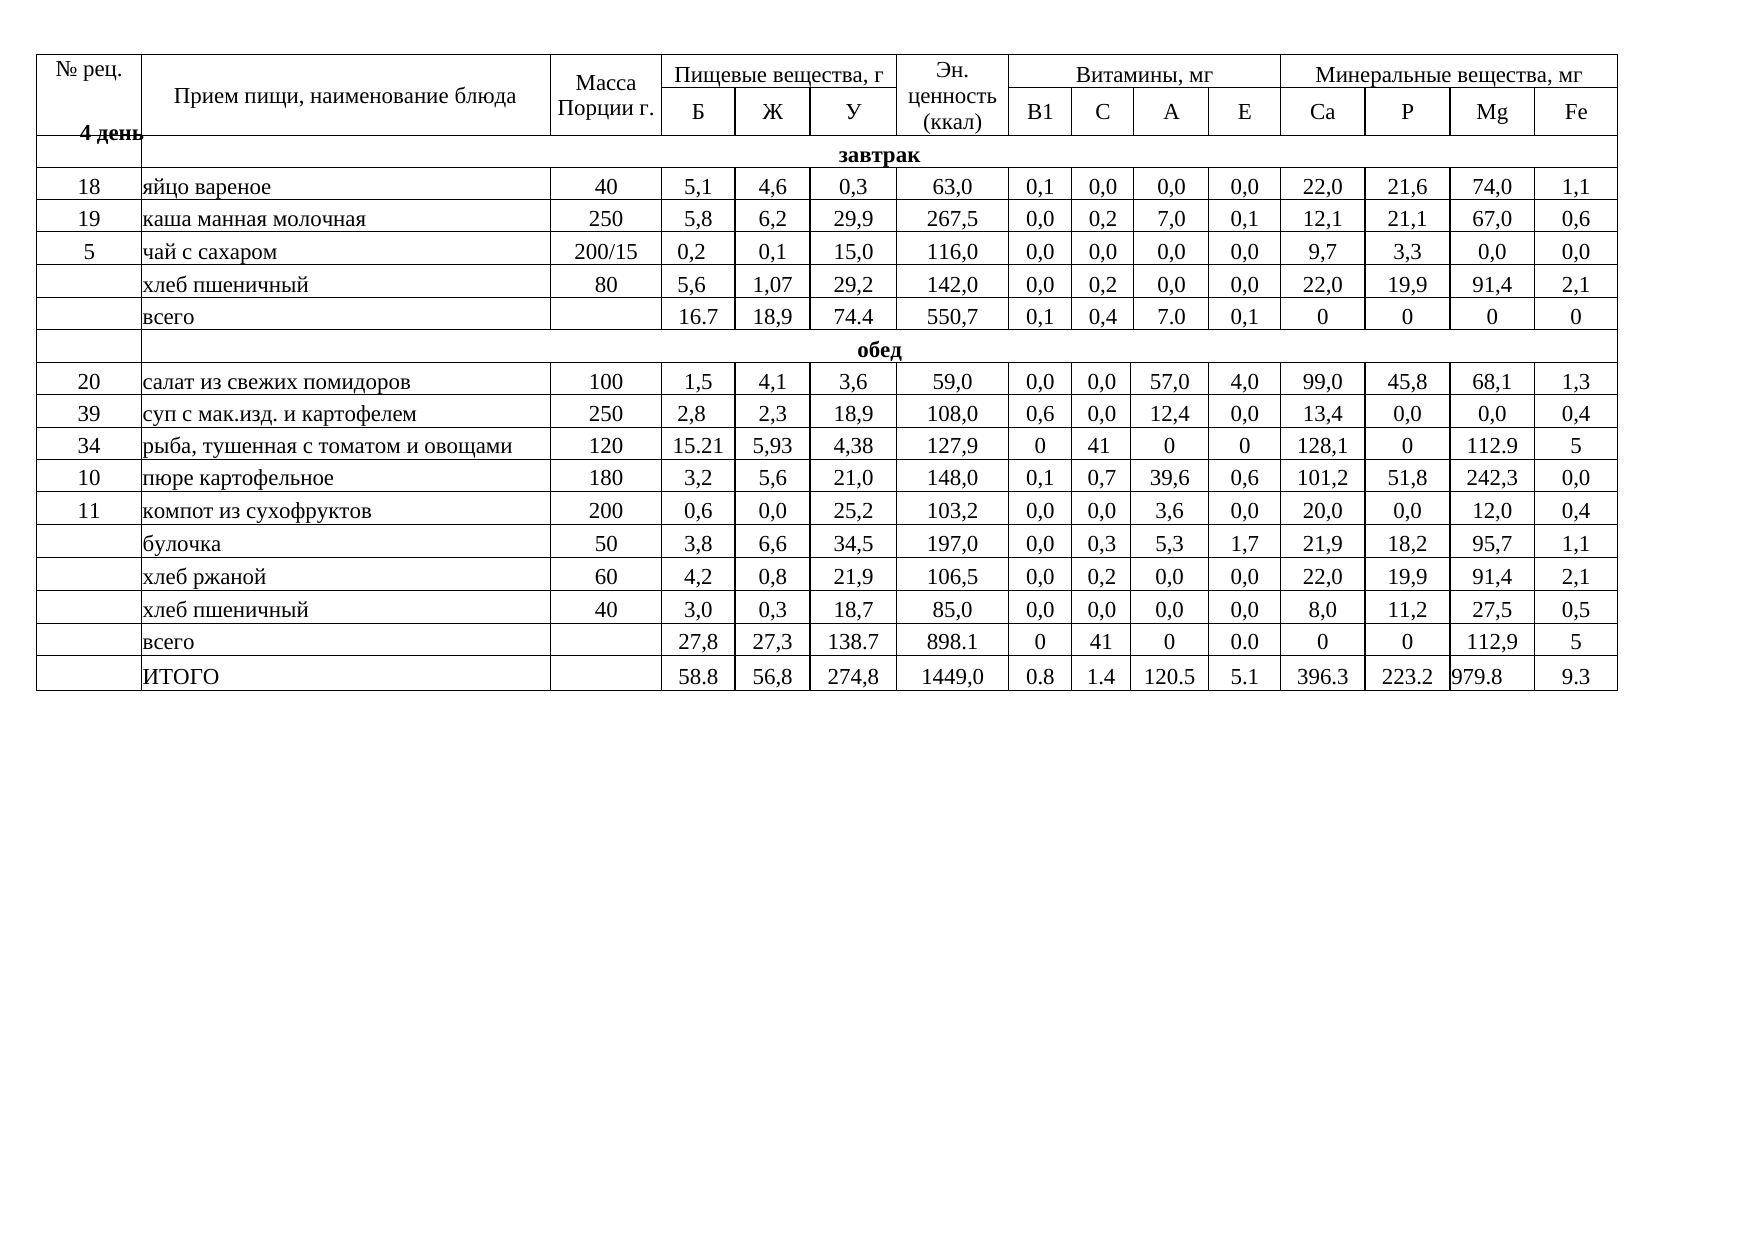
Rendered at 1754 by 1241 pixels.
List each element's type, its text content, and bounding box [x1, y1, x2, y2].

table_cell 5,1 [662, 168, 734, 199]
table_cell 5,6 [736, 460, 809, 491]
table_cell 4,0 [1209, 363, 1280, 394]
table_cell 1,3 [1535, 363, 1617, 394]
table_cell пюре картофельное [142, 460, 550, 491]
table_cell 4,6 [736, 168, 809, 199]
table_cell 157,3 [1366, 624, 1449, 655]
table_cell [37, 330, 141, 362]
table_cell 1.4 [1072, 656, 1130, 690]
table_cell 5.1 [1209, 656, 1280, 690]
table_cell 22,0 [1281, 168, 1364, 199]
table_cell 29,9 [811, 200, 896, 231]
table_cell 127,9 [897, 428, 1008, 459]
table_cell Ж [736, 88, 809, 135]
table_cell 0.8 [1009, 656, 1071, 690]
table_cell 0,0 [1451, 395, 1534, 427]
table_cell хлеб ржаной [142, 558, 550, 590]
table_cell 15.21 [662, 428, 734, 459]
table_cell 5,93 [736, 428, 809, 459]
table_cell суп с мак.изд. и картофелем [142, 395, 550, 427]
table_cell 0 [1366, 428, 1449, 459]
table_cell 1449,0 [897, 656, 1008, 690]
table_header № рец. [37, 55, 141, 135]
table_cell 0,0 [1131, 558, 1208, 590]
table_cell 0,0 [1366, 395, 1449, 427]
table_cell 18,2 [1366, 525, 1449, 557]
table_cell 200/15 [551, 232, 661, 264]
table_cell 19,9 [1366, 558, 1449, 590]
table_cell яйцо вареное [142, 168, 550, 199]
table_cell 40 [551, 591, 661, 623]
table_cell 223.2 [1366, 656, 1449, 690]
table_cell 12,0 [1451, 492, 1534, 524]
table_cell 59,0 [897, 363, 1008, 394]
table_cell 21,9 [811, 558, 896, 590]
table_cell 0,7 [1009, 624, 1071, 655]
table_cell 0,2 [1072, 265, 1133, 297]
table_cell каша манная молочная [142, 200, 550, 231]
table_cell 0,2 [1072, 200, 1133, 231]
table_cell Б [662, 88, 734, 135]
table_cell 1 [1072, 624, 1130, 655]
table_cell 3,3 [1366, 232, 1449, 264]
table_cell 80 [551, 265, 661, 297]
table_cell 0,1 [1209, 298, 1280, 329]
table_cell 2,1 [1535, 558, 1617, 590]
table_cell 41 [1072, 428, 1130, 459]
table_cell 138.7 [811, 624, 896, 655]
table_cell 120.5 [1131, 656, 1208, 690]
table_cell 0,1 [1009, 298, 1071, 329]
table_cell 550,7 [897, 298, 1008, 329]
table_cell [37, 591, 141, 623]
table_cell 20 [37, 363, 141, 394]
table_cell 95,7 [1451, 525, 1534, 557]
table_cell 142,0 [897, 265, 1008, 297]
table_cell 8,0 [1281, 591, 1364, 623]
table_cell завтрак [142, 136, 1617, 167]
table_cell 15,0 [811, 232, 896, 264]
table_cell 12,1 [1281, 200, 1364, 231]
table_cell 60 [551, 558, 661, 590]
table_cell 0,0 [1134, 265, 1208, 297]
table_cell 27,3 [736, 624, 809, 655]
table_cell Mg [1451, 88, 1534, 135]
table_cell 0 [1209, 428, 1280, 459]
table_cell 128,1 [1281, 428, 1364, 459]
table_cell 180 [551, 460, 661, 491]
table_cell 29,2 [811, 265, 896, 297]
table_cell В1 [1009, 88, 1071, 135]
table_cell [37, 525, 141, 557]
table_cell 0,1 [1009, 460, 1071, 491]
table_cell 0,1 [1209, 200, 1280, 231]
table_cell У [811, 88, 896, 135]
table_cell 0,0 [1009, 200, 1071, 231]
table_cell 51,8 [1366, 460, 1449, 491]
table_cell 3,2 [662, 460, 734, 491]
table_cell 0,3 [736, 591, 809, 623]
table_cell всего [142, 624, 550, 655]
table_cell 0,3 [1072, 525, 1130, 557]
table_cell 21,9 [1281, 525, 1364, 557]
table_cell 45,8 [1366, 363, 1449, 394]
table_cell 197,0 [897, 525, 1008, 557]
table_cell 108,0 [897, 395, 1008, 427]
table_cell 274,8 [811, 656, 896, 690]
table_cell 9,7 [1281, 232, 1364, 264]
table_cell 21,6 [1366, 168, 1449, 199]
table_cell 0,0 [1009, 265, 1071, 297]
table_cell 0,0 [1009, 492, 1071, 524]
table_header Прием пищи, наименование блюда [142, 55, 550, 135]
table_cell [551, 298, 661, 329]
table_cell [37, 624, 141, 655]
table_cell 0,6 [1009, 395, 1071, 427]
table_cell С [1072, 88, 1133, 135]
table_cell 12,4 [1131, 395, 1208, 427]
table_cell 91,4 [1451, 265, 1534, 297]
table_cell 57,0 [1131, 363, 1208, 394]
table_cell 0,0 [1209, 395, 1280, 427]
table_cell хлеб пшеничный [142, 265, 550, 297]
table_cell Р [1366, 88, 1449, 135]
table_cell 74.4 [811, 298, 896, 329]
table_cell 5 [1535, 428, 1617, 459]
table_cell 0,4 [1535, 395, 1617, 427]
table_cell Е [1209, 88, 1280, 135]
table_cell 0,1 [736, 232, 809, 264]
table_cell 65,8 [1281, 298, 1364, 329]
table_cell 0,0 [1009, 363, 1071, 394]
table_cell 250 [551, 395, 661, 427]
table_cell 34,5 [811, 525, 896, 557]
table_cell 898.1 [897, 624, 1008, 655]
table_cell 0,0 [1072, 591, 1130, 623]
table_cell 5.0 [1209, 624, 1280, 655]
table_cell 0,0 [1209, 232, 1280, 264]
table_cell 39 [37, 395, 141, 427]
table_cell 0 [1131, 428, 1208, 459]
table_cell 21,1 [1366, 200, 1449, 231]
table_cell 5,8 [662, 200, 734, 231]
table_cell 27,5 [1451, 591, 1534, 623]
table_cell 99,0 [1281, 363, 1364, 394]
table_cell 0,0 [1366, 492, 1449, 524]
table_cell 22,0 [1281, 558, 1364, 590]
table_cell 113,5 [1131, 624, 1208, 655]
table_cell хлеб пшеничный [142, 591, 550, 623]
table_cell 67,0 [1451, 200, 1534, 231]
table_cell 11,2 [1366, 591, 1449, 623]
table_cell 27,8 [662, 624, 734, 655]
table_cell 19 [37, 200, 141, 231]
table_cell 5,3 [1131, 525, 1208, 557]
table_cell 112.9 [1451, 428, 1534, 459]
table_cell 7,0 [1134, 200, 1208, 231]
table_cell 330,5 [1281, 624, 1364, 655]
table_cell 0,0 [1072, 168, 1133, 199]
table_cell 5,6 [662, 265, 734, 297]
table_cell 0,0 [1009, 525, 1071, 557]
table_cell 1,5 [662, 363, 734, 394]
table_header Эн. ценность (ккал) [897, 55, 1008, 135]
table_cell 1,1 [1535, 525, 1617, 557]
table_cell 116,0 [897, 232, 1008, 264]
table_cell 0,0 [1209, 265, 1280, 297]
table_cell 396.3 [1281, 656, 1364, 690]
table_cell 0,1 [1009, 168, 1071, 199]
table_cell 22,0 [1281, 265, 1364, 297]
table_cell ИТОГО [142, 656, 550, 690]
table_cell 0,3 [811, 168, 896, 199]
table_cell 39,6 [1131, 460, 1208, 491]
table_cell 18,9 [811, 395, 896, 427]
table_cell 106,5 [897, 558, 1008, 590]
table_cell 0,0 [1209, 168, 1280, 199]
table_cell салат из свежих помидоров [142, 363, 550, 394]
table_cell 19,9 [1366, 265, 1449, 297]
table_cell 0,2 [662, 232, 734, 264]
table_cell 0,4 [1072, 298, 1133, 329]
table_cell [37, 136, 141, 167]
table_cell 20,0 [1281, 492, 1364, 524]
table_cell 11 [37, 492, 141, 524]
table_cell 85,0 [897, 591, 1008, 623]
table_cell 0,0 [1451, 232, 1534, 264]
table_cell 0,0 [1131, 591, 1208, 623]
table_cell 18,9 [736, 298, 809, 329]
table_cell 4,2 [662, 558, 734, 590]
table_cell 2,1 [1535, 265, 1617, 297]
table_cell 6,2 [736, 200, 809, 231]
table_cell 267,5 [897, 200, 1008, 231]
table_cell 16.7 [662, 298, 734, 329]
table_cell 0,0 [1535, 460, 1617, 491]
table_cell 56,8 [736, 656, 809, 690]
table_cell 0,0 [1209, 558, 1280, 590]
table_cell 0,6 [662, 492, 734, 524]
table_cell 242,3 [1451, 460, 1534, 491]
table_cell 0,4 [1535, 492, 1617, 524]
table_cell [37, 265, 141, 297]
table_cell 74,0 [1451, 168, 1534, 199]
table_cell компот из сухофруктов [142, 492, 550, 524]
table_cell 0,8 [736, 558, 809, 590]
text 4 день [79, 119, 144, 146]
table_cell 0,0 [1009, 232, 1071, 264]
table_cell 200 [551, 492, 661, 524]
table_cell 3,8 [662, 525, 734, 557]
table_cell 0,0 [1009, 558, 1071, 590]
table_cell 68,1 [1451, 363, 1534, 394]
table_cell 25,2 [811, 492, 896, 524]
table_cell рыба, тушенная с томатом и овощами [142, 428, 550, 459]
table_cell 58.8 [662, 656, 734, 690]
table_cell 120 [551, 428, 661, 459]
table_cell 0,0 [1209, 492, 1280, 524]
table_cell [551, 656, 661, 690]
table_cell 0,6 [1535, 200, 1617, 231]
table_cell 0,6 [1209, 460, 1280, 491]
table_cell 9.3 [1535, 656, 1617, 690]
table_cell 250 [551, 200, 661, 231]
table_cell чай с сахаром [142, 232, 550, 264]
table_cell 18,7 [811, 591, 896, 623]
table_cell булочка [142, 525, 550, 557]
table_cell 0,5 [1535, 591, 1617, 623]
table_cell [37, 656, 141, 690]
table_cell 0,0 [1072, 395, 1130, 427]
table_cell 91,4 [1451, 558, 1534, 590]
table_cell 148,0 [897, 460, 1008, 491]
table_header Витамины, мг [1009, 55, 1280, 87]
table_cell 40 [551, 168, 661, 199]
table_cell 6,6 [736, 525, 809, 557]
table_cell 0,0 [1134, 168, 1208, 199]
table_cell [551, 624, 661, 655]
table_cell 0,0 [1134, 232, 1208, 264]
table_cell 3,8 [1535, 298, 1617, 329]
table_cell 4,1 [736, 363, 809, 394]
table_cell 232,4 [1451, 298, 1534, 329]
table_cell 34 [37, 428, 141, 459]
table_cell 101,2 [1281, 460, 1364, 491]
table_cell 63,0 [897, 168, 1008, 199]
table_cell 7.0 [1134, 298, 1208, 329]
table_cell А [1134, 88, 1208, 135]
table_cell Са [1281, 88, 1364, 135]
table_cell 3,0 [662, 591, 734, 623]
table_cell всего [142, 298, 550, 329]
table_cell 747,4 [1451, 624, 1534, 655]
table_cell 1,7 [1209, 525, 1280, 557]
table_cell 0,2 [1072, 558, 1130, 590]
table_cell 4,38 [811, 428, 896, 459]
table_cell 0,0 [1535, 232, 1617, 264]
table_cell 13,4 [1281, 395, 1364, 427]
table_cell 3,6 [1131, 492, 1208, 524]
table_cell Fe [1535, 88, 1617, 135]
table_cell 5,5 [1535, 624, 1617, 655]
table_cell 0 [1009, 428, 1071, 459]
table_cell 21,0 [811, 460, 896, 491]
table_cell 103,2 [897, 492, 1008, 524]
table_cell 0,0 [1009, 591, 1071, 623]
table_cell 0,7 [1072, 460, 1130, 491]
table_header Минеральные вещества, мг [1281, 55, 1617, 87]
table_cell [37, 558, 141, 590]
table_cell 0,0 [1072, 232, 1133, 264]
table_cell обед [142, 330, 1617, 362]
table_header Пищевые вещества, г [662, 55, 896, 87]
table_cell 0,0 [1209, 591, 1280, 623]
table_cell [37, 298, 141, 329]
table_cell 100 [551, 363, 661, 394]
table_cell 1,07 [736, 265, 809, 297]
table_cell 979.8 [1451, 656, 1534, 690]
table_cell 0,0 [1072, 363, 1130, 394]
table_cell 3,6 [811, 363, 896, 394]
table_cell 1,1 [1535, 168, 1617, 199]
table_cell 2,3 [736, 395, 809, 427]
table_cell 65,9 [1366, 298, 1449, 329]
table_cell 18 [37, 168, 141, 199]
table_cell 0,0 [736, 492, 809, 524]
table_header Масса Порции г. [551, 55, 661, 135]
table_cell 50 [551, 525, 661, 557]
table_cell 2,8 [662, 395, 734, 427]
table_cell 10 [37, 460, 141, 491]
table_cell 0,0 [1072, 492, 1130, 524]
table_cell 5 [37, 232, 141, 264]
